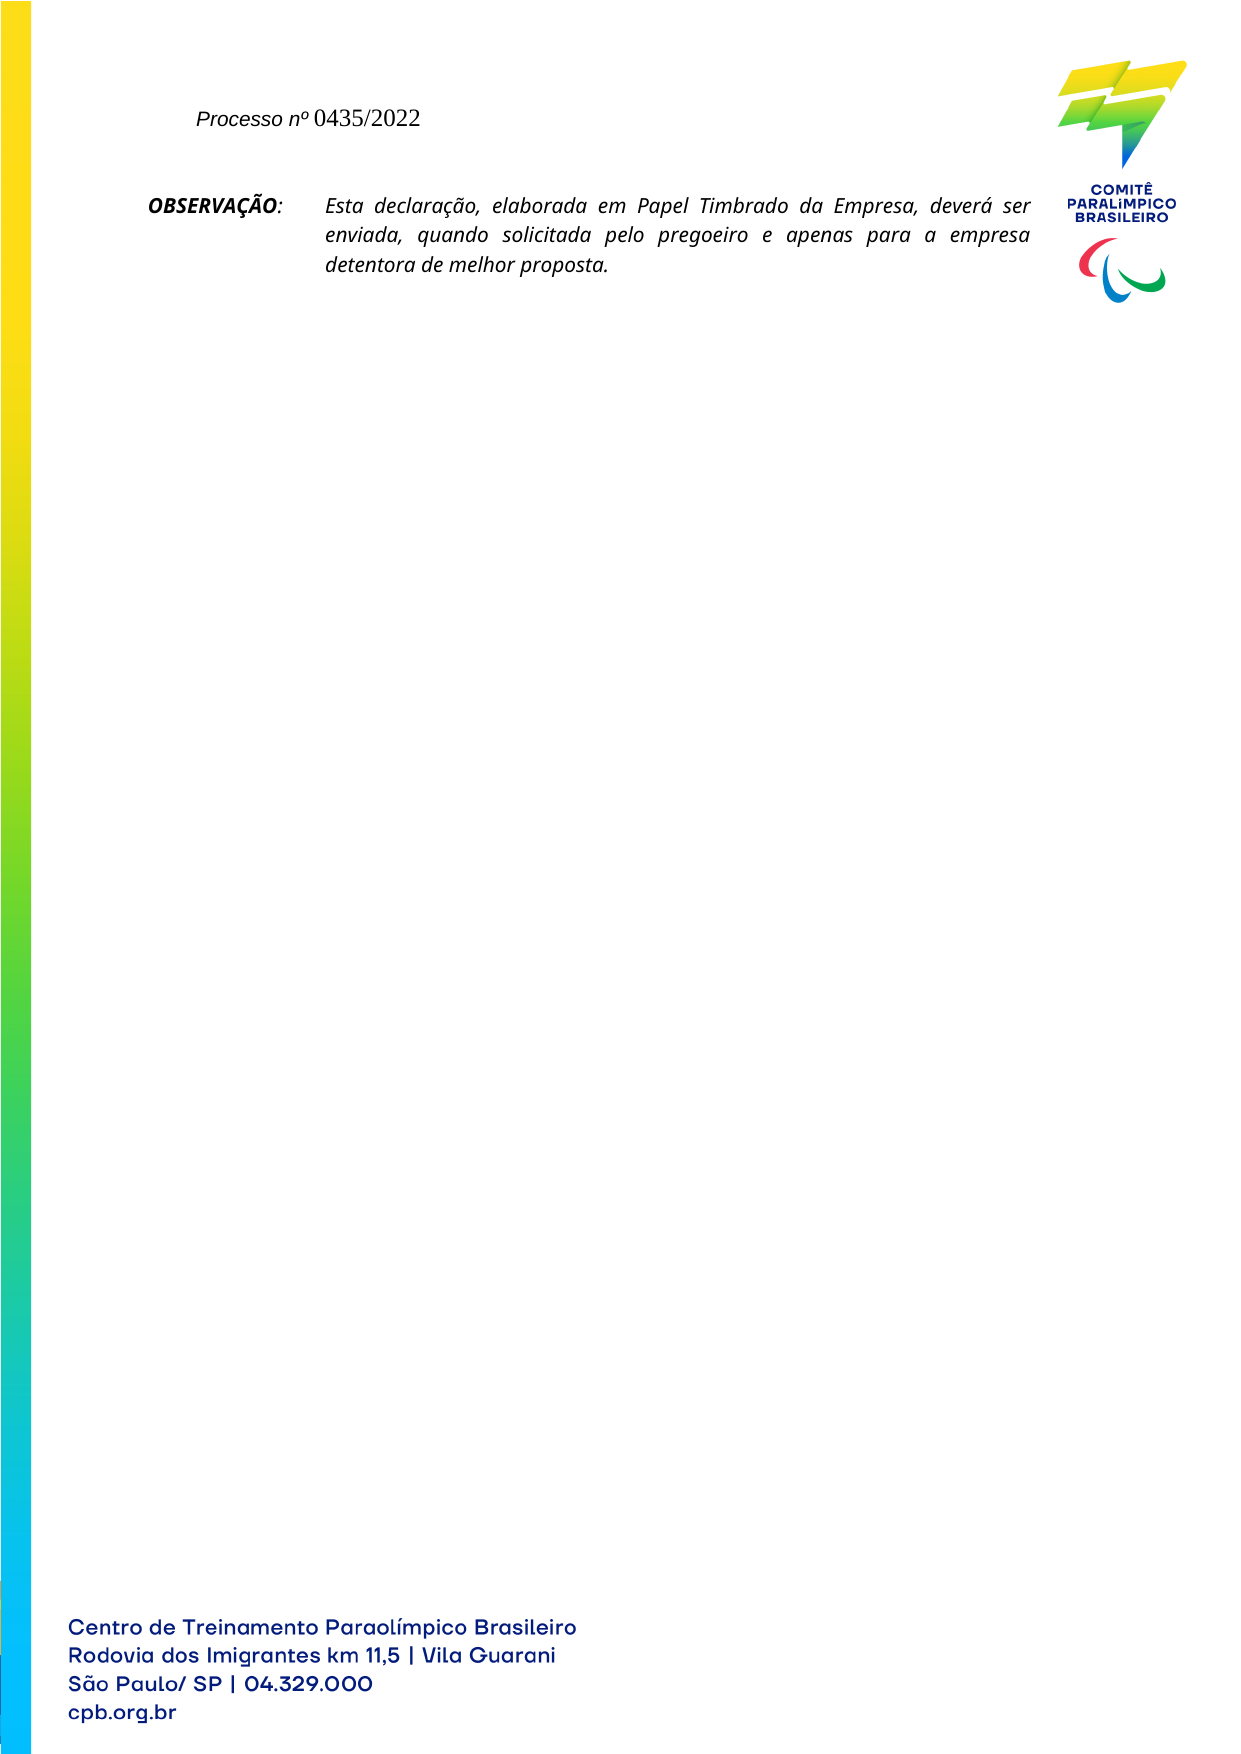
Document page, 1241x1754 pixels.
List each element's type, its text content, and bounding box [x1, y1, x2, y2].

text OBSERVAÇÃO: Esta declaração, elaborada em Papel Timbrado da Empresa, deverá ser enviada, quando solicitada pelo pregoeiro e apenas para a empresa detentora de melhor proposta. [148, 191, 1034, 279]
picture [0, 1, 1241, 1754]
